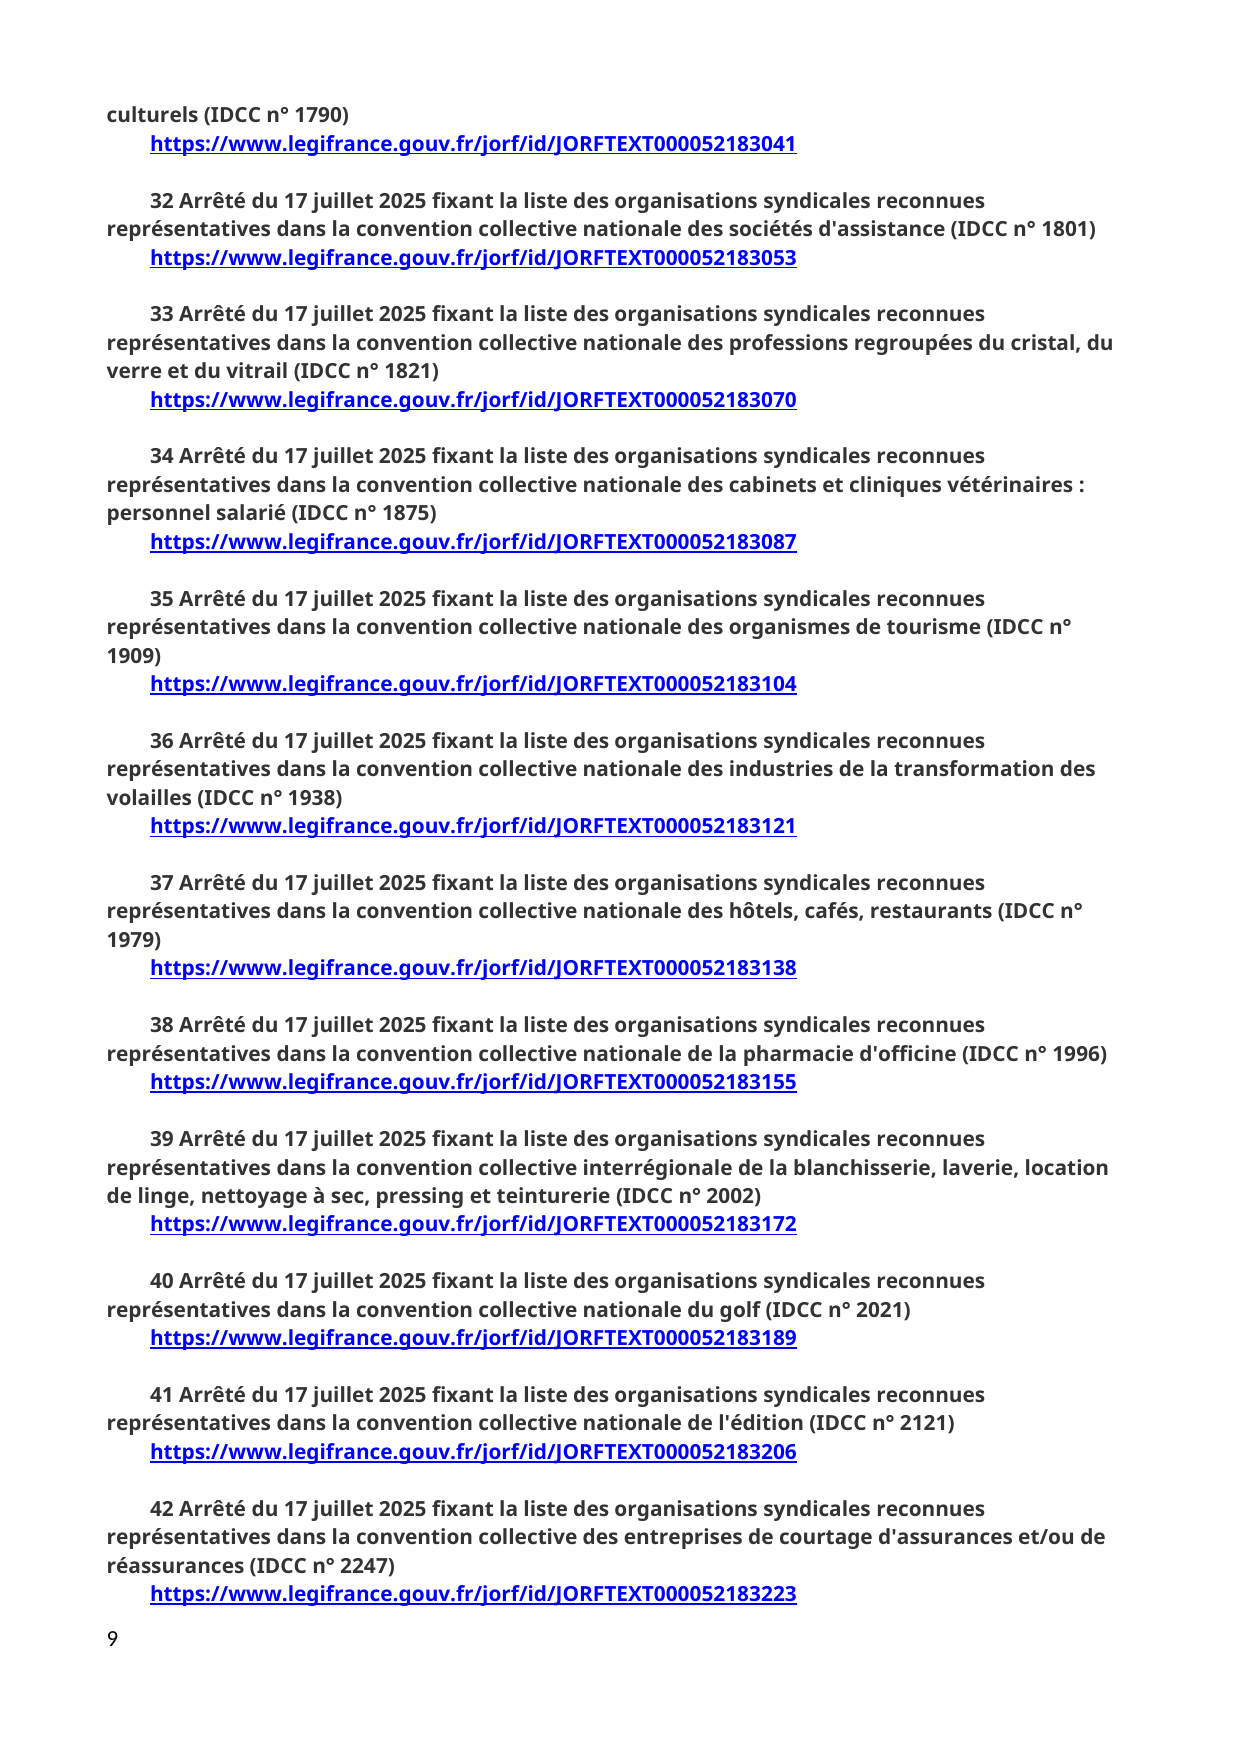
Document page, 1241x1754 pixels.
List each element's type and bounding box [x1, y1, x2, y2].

text [106, 100, 1122, 1608]
